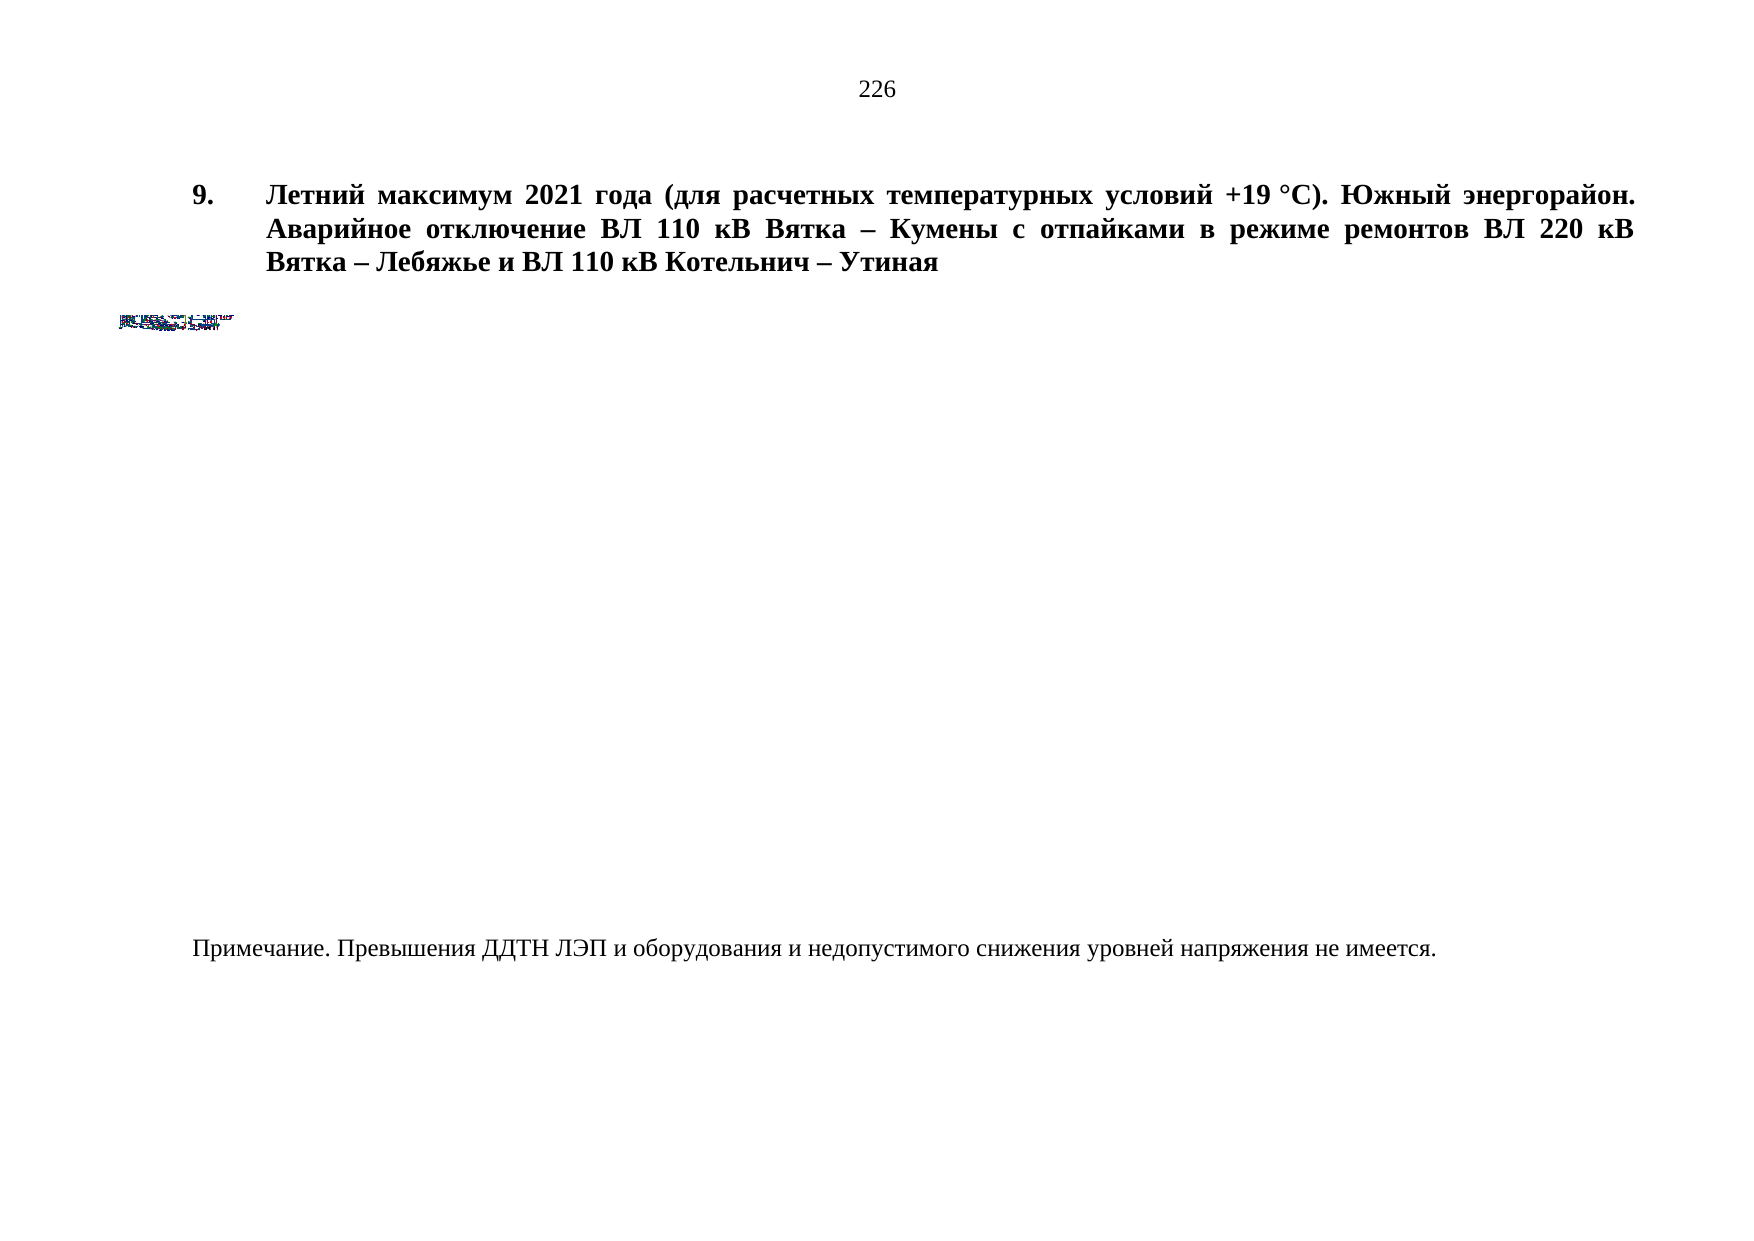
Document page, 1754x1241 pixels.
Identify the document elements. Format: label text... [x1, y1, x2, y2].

text Летний максимум 2021 года (для расчетных температурных условий +19 °С). Южный энергорайон. Аварийное отключение ВЛ 110 кВ Вятка – Кумены с отпайками в режиме ремонтов ВЛ 220 кВ Вятка – Лебяжье и ВЛ 110 кВ Котельнич – Утиная [192, 177, 1636, 278]
text Примечание. Превышения ДДТН ЛЭП и оборудования и недопустимого снижения уровней напряжения не имеется. [118, 933, 1636, 962]
